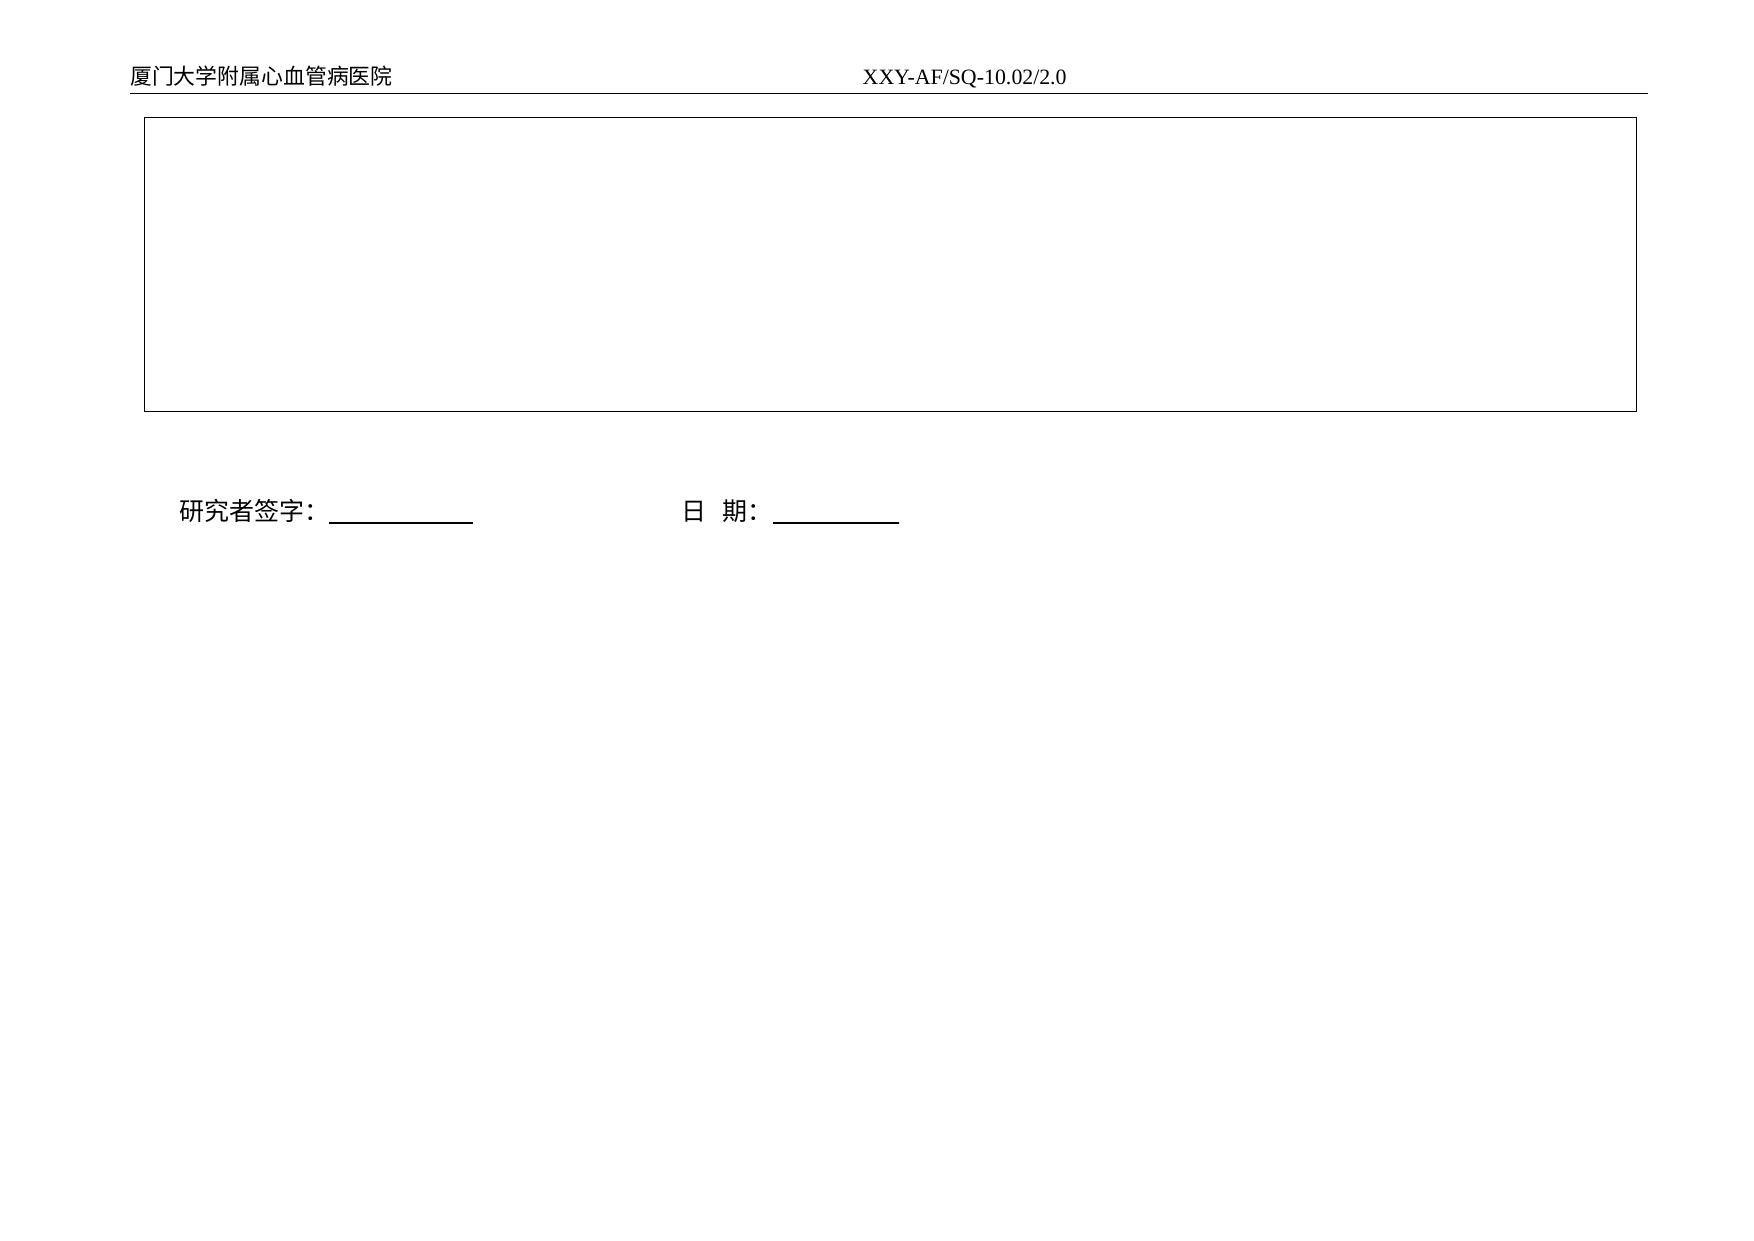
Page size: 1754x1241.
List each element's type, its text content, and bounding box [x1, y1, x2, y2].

table_cell [145, 118, 1636, 411]
text 研究者签字： 日 期： [130, 477, 1648, 542]
